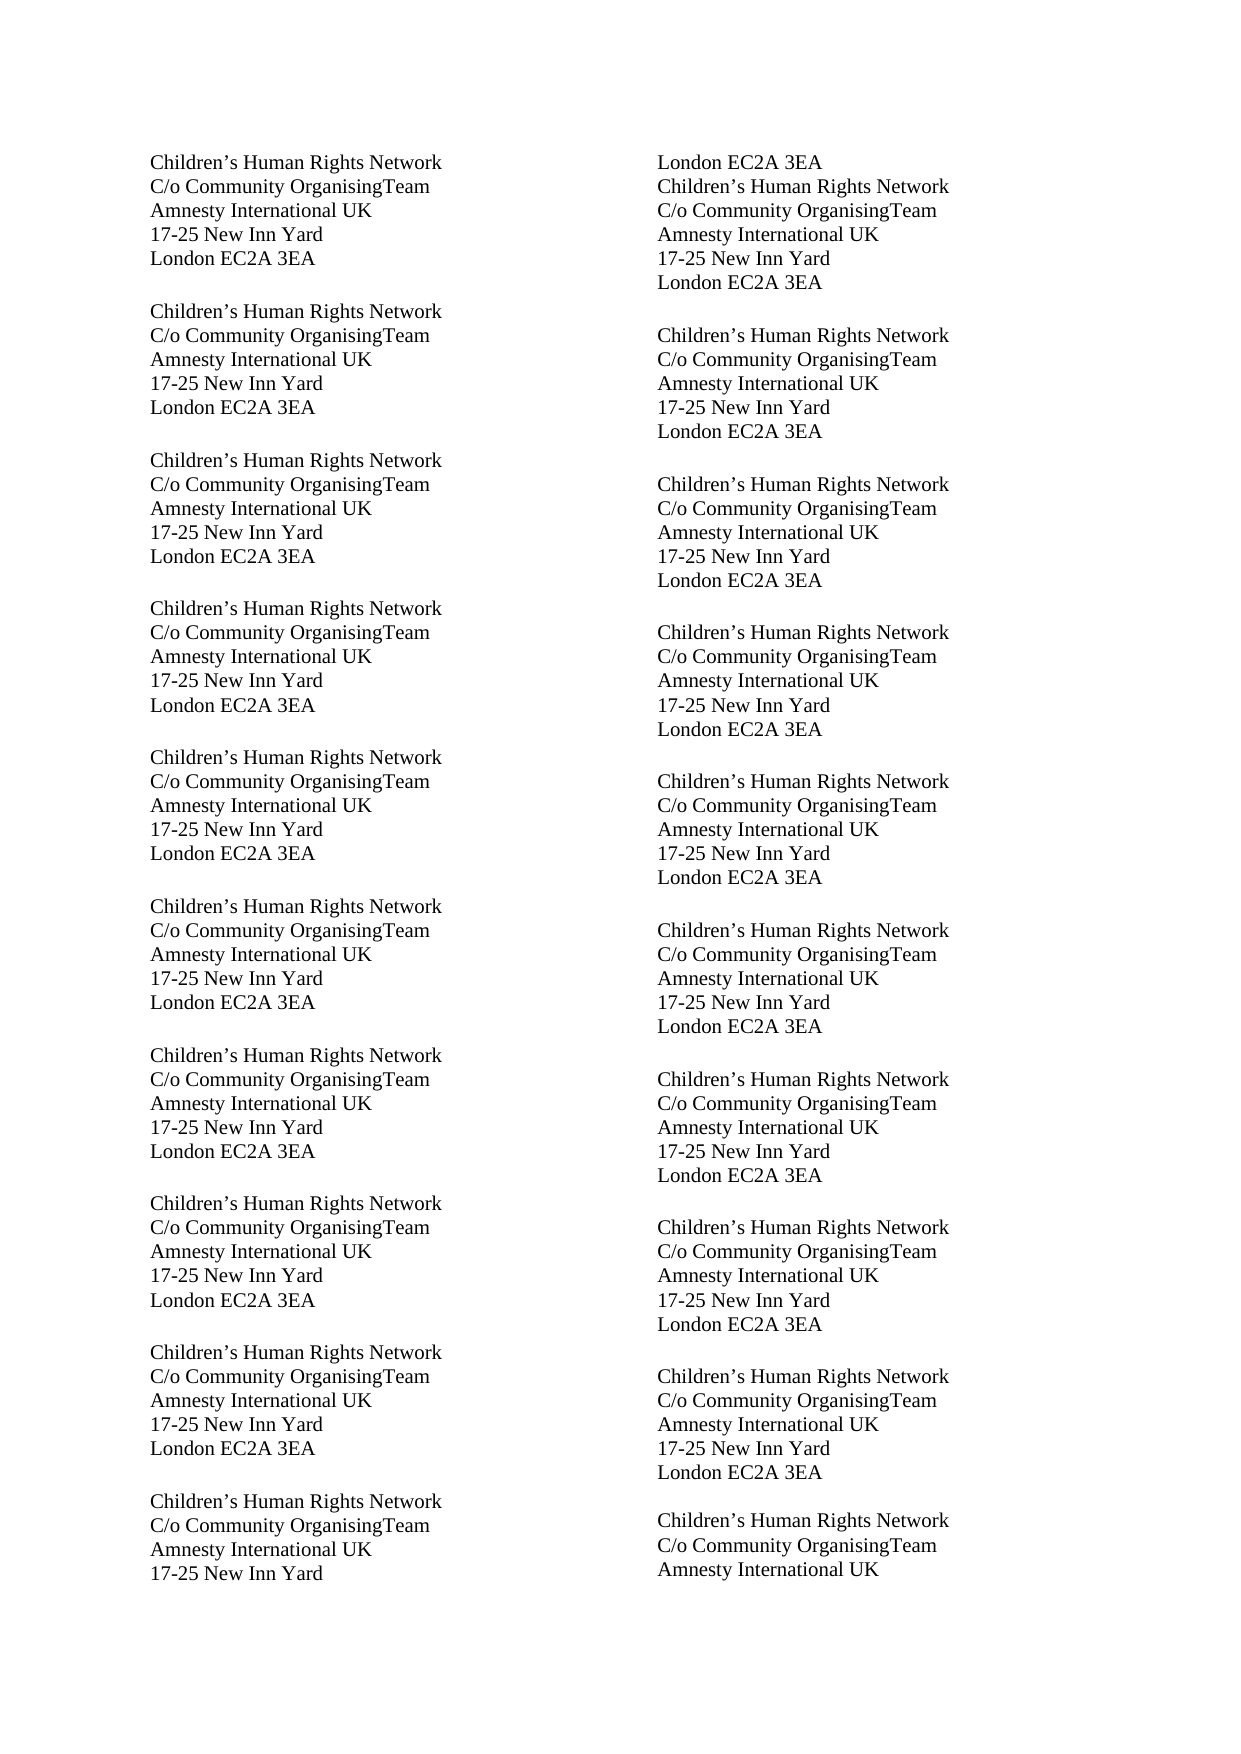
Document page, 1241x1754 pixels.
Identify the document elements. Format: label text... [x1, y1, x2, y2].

text London EC2A 3EA [150, 692, 583, 717]
text London EC2A 3EA [150, 544, 583, 568]
text Children’s Human Rights Network [657, 174, 1090, 198]
text London EC2A 3EA [150, 1436, 583, 1460]
text London EC2A 3EA [657, 270, 1090, 294]
text Children’s Human Rights Network [657, 1067, 1090, 1091]
text Amnesty International UK [657, 1263, 1090, 1287]
text Children’s Human Rights Network [150, 1489, 583, 1513]
text C/o Community OrganisingTeam [150, 918, 583, 942]
text London EC2A 3EA [150, 841, 583, 865]
text London EC2A 3EA [657, 419, 1090, 443]
text Amnesty International UK [657, 1557, 1090, 1581]
text Children’s Human Rights Network [150, 1191, 583, 1215]
text Amnesty International UK [657, 1412, 1090, 1436]
text Children’s Human Rights Network [150, 894, 583, 918]
text C/o Community OrganisingTeam [657, 1091, 1090, 1115]
text 17-25 New Inn Yard [657, 1436, 1090, 1460]
text C/o Community OrganisingTeam [657, 347, 1090, 371]
text 17-25 New Inn Yard [150, 1561, 583, 1585]
text London EC2A 3EA [150, 395, 583, 419]
text C/o Community OrganisingTeam [150, 1215, 583, 1239]
text Children’s Human Rights Network [657, 918, 1090, 942]
text 17-25 New Inn Yard [657, 1287, 1090, 1312]
text 17-25 New Inn Yard [657, 692, 1090, 717]
text 17-25 New Inn Yard [657, 841, 1090, 865]
text C/o Community OrganisingTeam [657, 496, 1090, 520]
text Amnesty International UK [657, 668, 1090, 692]
text 17-25 New Inn Yard [657, 246, 1090, 270]
text Amnesty International UK [150, 1388, 583, 1412]
text 17-25 New Inn Yard [150, 371, 583, 395]
text Amnesty International UK [150, 942, 583, 966]
text London EC2A 3EA [150, 246, 583, 270]
text Amnesty International UK [657, 817, 1090, 841]
text C/o Community OrganisingTeam [657, 1532, 1090, 1557]
text Children’s Human Rights Network [657, 472, 1090, 496]
text Children’s Human Rights Network [657, 620, 1090, 644]
text Children’s Human Rights Network [150, 745, 583, 769]
text C/o Community OrganisingTeam [150, 1067, 583, 1091]
text London EC2A 3EA [657, 568, 1090, 592]
text C/o Community OrganisingTeam [150, 769, 583, 793]
text Children’s Human Rights Network [150, 150, 583, 174]
text Amnesty International UK [150, 198, 583, 222]
text 17-25 New Inn Yard [150, 1115, 583, 1139]
text Children’s Human Rights Network [657, 323, 1090, 347]
text C/o Community OrganisingTeam [657, 1388, 1090, 1412]
text C/o Community OrganisingTeam [657, 793, 1090, 817]
text 17-25 New Inn Yard [150, 966, 583, 990]
text Amnesty International UK [657, 371, 1090, 395]
text C/o Community OrganisingTeam [657, 644, 1090, 668]
text Children’s Human Rights Network [657, 769, 1090, 793]
text 17-25 New Inn Yard [657, 990, 1090, 1014]
text London EC2A 3EA [657, 1163, 1090, 1187]
text London EC2A 3EA [657, 1460, 1090, 1484]
text London EC2A 3EA [657, 1014, 1090, 1038]
text Amnesty International UK [150, 347, 583, 371]
text C/o Community OrganisingTeam [657, 1239, 1090, 1263]
text Children’s Human Rights Network [150, 1042, 583, 1067]
text London EC2A 3EA [150, 1139, 583, 1163]
text Children’s Human Rights Network [657, 1508, 1090, 1532]
text London EC2A 3EA [150, 990, 583, 1014]
text C/o Community OrganisingTeam [150, 174, 583, 198]
text 17-25 New Inn Yard [150, 222, 583, 246]
text Amnesty International UK [657, 966, 1090, 990]
text C/o Community OrganisingTeam [150, 323, 583, 347]
text Amnesty International UK [150, 1537, 583, 1561]
text 17-25 New Inn Yard [150, 668, 583, 692]
text Amnesty International UK [150, 1239, 583, 1263]
text C/o Community OrganisingTeam [657, 942, 1090, 966]
text C/o Community OrganisingTeam [150, 1513, 583, 1537]
text 17-25 New Inn Yard [150, 1263, 583, 1287]
text Amnesty International UK [657, 222, 1090, 246]
text 17-25 New Inn Yard [657, 1139, 1090, 1163]
text 17-25 New Inn Yard [150, 520, 583, 544]
text C/o Community OrganisingTeam [150, 472, 583, 496]
text Amnesty International UK [657, 520, 1090, 544]
text Children’s Human Rights Network [150, 1340, 583, 1364]
text Children’s Human Rights Network [150, 447, 583, 472]
text 17-25 New Inn Yard [657, 395, 1090, 419]
text London EC2A 3EA [657, 865, 1090, 889]
text Children’s Human Rights Network [150, 596, 583, 620]
text C/o Community OrganisingTeam [150, 620, 583, 644]
text London EC2A 3EA [657, 717, 1090, 741]
text Amnesty International UK [150, 644, 583, 668]
text 17-25 New Inn Yard [150, 1412, 583, 1436]
text Amnesty International UK [150, 1091, 583, 1115]
text Children’s Human Rights Network [150, 299, 583, 323]
text Amnesty International UK [657, 1115, 1090, 1139]
text Amnesty International UK [150, 496, 583, 520]
text Children’s Human Rights Network [657, 1215, 1090, 1239]
text C/o Community OrganisingTeam [657, 198, 1090, 222]
text London EC2A 3EA [657, 1312, 1090, 1336]
text C/o Community OrganisingTeam [150, 1364, 583, 1388]
text London EC2A 3EA [150, 1287, 583, 1312]
text Amnesty International UK [150, 793, 583, 817]
text London EC2A 3EA [657, 150, 1090, 174]
text 17-25 New Inn Yard [657, 544, 1090, 568]
text 17-25 New Inn Yard [150, 817, 583, 841]
text Children’s Human Rights Network [657, 1364, 1090, 1388]
